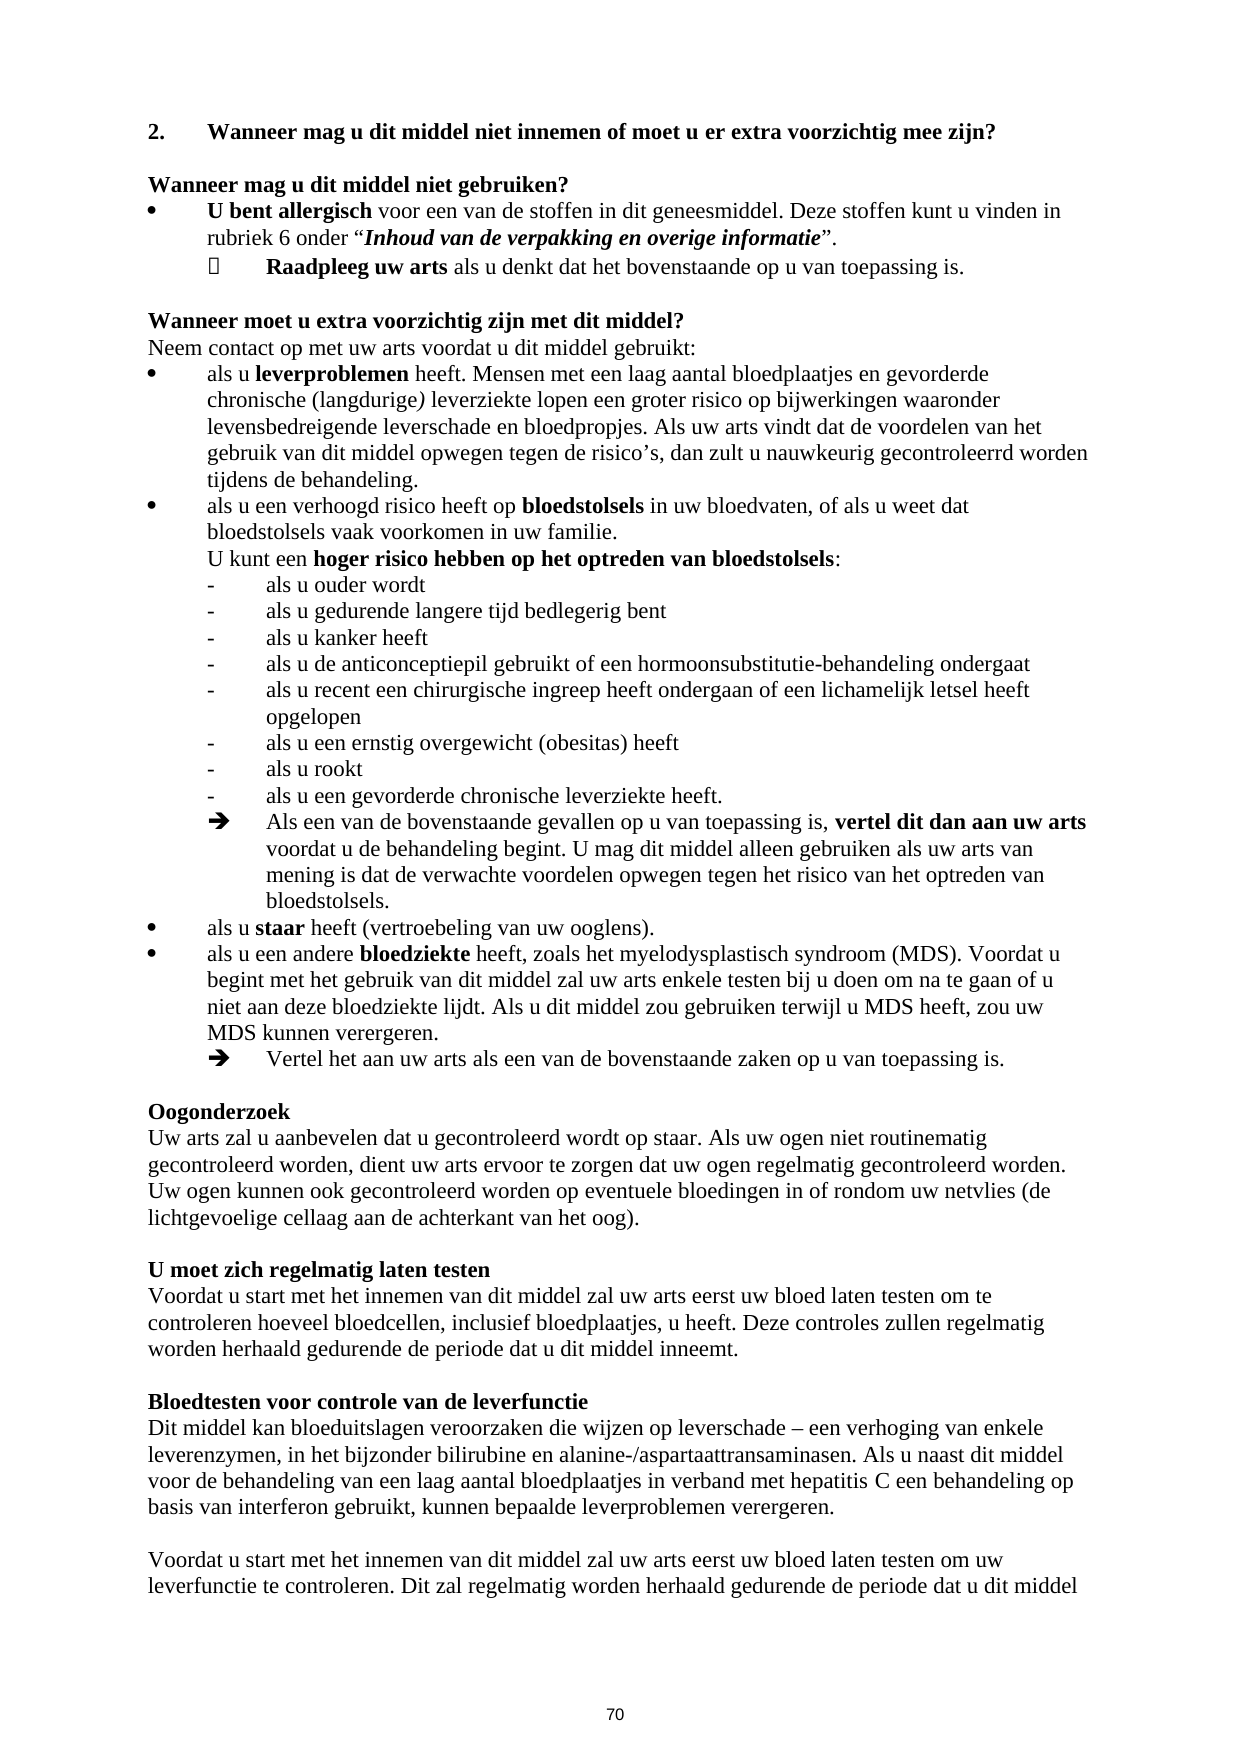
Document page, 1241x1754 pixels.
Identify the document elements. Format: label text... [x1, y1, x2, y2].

text Wanneer moet u extra voorzichtig zijn met dit middel? [148, 307, 1092, 334]
list als u een verhoogd risico heeft op bloedstolsels in uw bloedvaten, of als u weet dat bloedstolsels vaak voorkomen in uw familie. [148, 492, 1092, 545]
list als u ouder wordt [207, 571, 1092, 597]
text Dit middel kan bloeduitslagen veroorzaken die wijzen op leverschade – een verhoging van enkele leverenzymen, in het bijzonder bilirubine en alanine-/aspartaattransaminasen. Als u naast dit middel voor de behandeling van een laag aantal bloedplaatjes in verband met hepatitis C een behandeling op basis van interferon gebruikt, kunnen bepaalde leverproblemen verergeren. [148, 1414, 1092, 1520]
list als u leverproblemen heeft. Mensen met een laag aantal bloedplaatjes en gevorderde chronische (langdurige) leverziekte lopen een groter risico op bijwerkingen waaronder levensbedreigende leverschade en bloedpropjes. Als uw arts vindt dat de voordelen van het gebruik van dit middel opwegen tegen de risico’s, dan zult u nauwkeurig gecontroleerrd worden tijdens de behandeling. [148, 360, 1092, 492]
list als u een andere bloedziekte heeft, zoals het myelodysplastisch syndroom (MDS). Voordat u begint met het gebruik van dit middel zal uw arts enkele testen bij u doen om na te gaan of u niet aan deze bloedziekte lijdt. Als u dit middel zou gebruiken terwijl u MDS heeft, zou uw MDS kunnen verergeren. [148, 940, 1092, 1045]
text Uw arts zal u aanbevelen dat u gecontroleerd wordt op staar. Als uw ogen niet routinematig gecontroleerd worden, dient uw arts ervoor te zorgen dat uw ogen regelmatig gecontroleerd worden. Uw ogen kunnen ook gecontroleerd worden op eventuele bloedingen in of rondom uw netvlies (de lichtgevoelige cellaag aan de achterkant van het oog). [148, 1124, 1092, 1230]
list als u de anticonceptiepil gebruikt of een hormoonsubstitutie-behandeling ondergaat [207, 650, 1092, 676]
list als u een ernstig overgewicht (obesitas) heeft [207, 729, 1092, 756]
list Wanneer mag u dit middel niet gebruiken? [148, 171, 1092, 197]
list Als een van de bovenstaande gevallen op u van toepassing is, vertel dit dan aan uw arts voordat u de behandeling begint. U mag dit middel alleen gebruiken als uw arts van mening is dat de verwachte voordelen opwegen tegen het risico van het optreden van bloedstolsels. [207, 808, 1092, 914]
list Neem contact op met uw arts voordat u dit middel gebruikt: [148, 334, 1093, 360]
text 2. Wanneer mag u dit middel niet innemen of moet u er extra voorzichtig mee zijn? [148, 118, 1093, 144]
list als u rookt [207, 756, 1092, 782]
text Oogonderzoek [148, 1098, 1092, 1124]
list als u recent een chirurgische ingreep heeft ondergaan of een lichamelijk letsel heeft opgelopen [207, 676, 1092, 729]
text U kunt een hoger risico hebben op het optreden van bloedstolsels: [207, 545, 1092, 571]
list U bent allergisch voor een van de stoffen in dit geneesmiddel. Deze stoffen kunt u vinden in rubriek 6 onder “Inhoud van de verpakking en overige informatie”. [148, 197, 1092, 250]
list als u kanker heeft [207, 624, 1092, 650]
list als u een gevorderde chronische leverziekte heeft. [207, 782, 1092, 808]
list Vertel het aan uw arts als een van de bovenstaande zaken op u van toepassing is. [207, 1045, 1092, 1072]
text  Raadpleeg uw arts als u denkt dat het bovenstaande op u van toepassing is. [207, 250, 1092, 281]
list als u gedurende langere tijd bedlegerig bent [207, 597, 1092, 624]
list U moet zich regelmatig laten testen [148, 1256, 1092, 1283]
text Bloedtesten voor controle van de leverfunctie [148, 1388, 1092, 1414]
list Voordat u start met het innemen van dit middel zal uw arts eerst uw bloed laten testen om te controleren hoeveel bloedcellen, inclusief bloedplaatjes, u heeft. Deze controles zullen regelmatig worden herhaald gedurende de periode dat u dit middel inneemt. [148, 1283, 1092, 1362]
list als u staar heeft (vertroebeling van uw ooglens). [148, 914, 1092, 940]
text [148, 1546, 1092, 1599]
